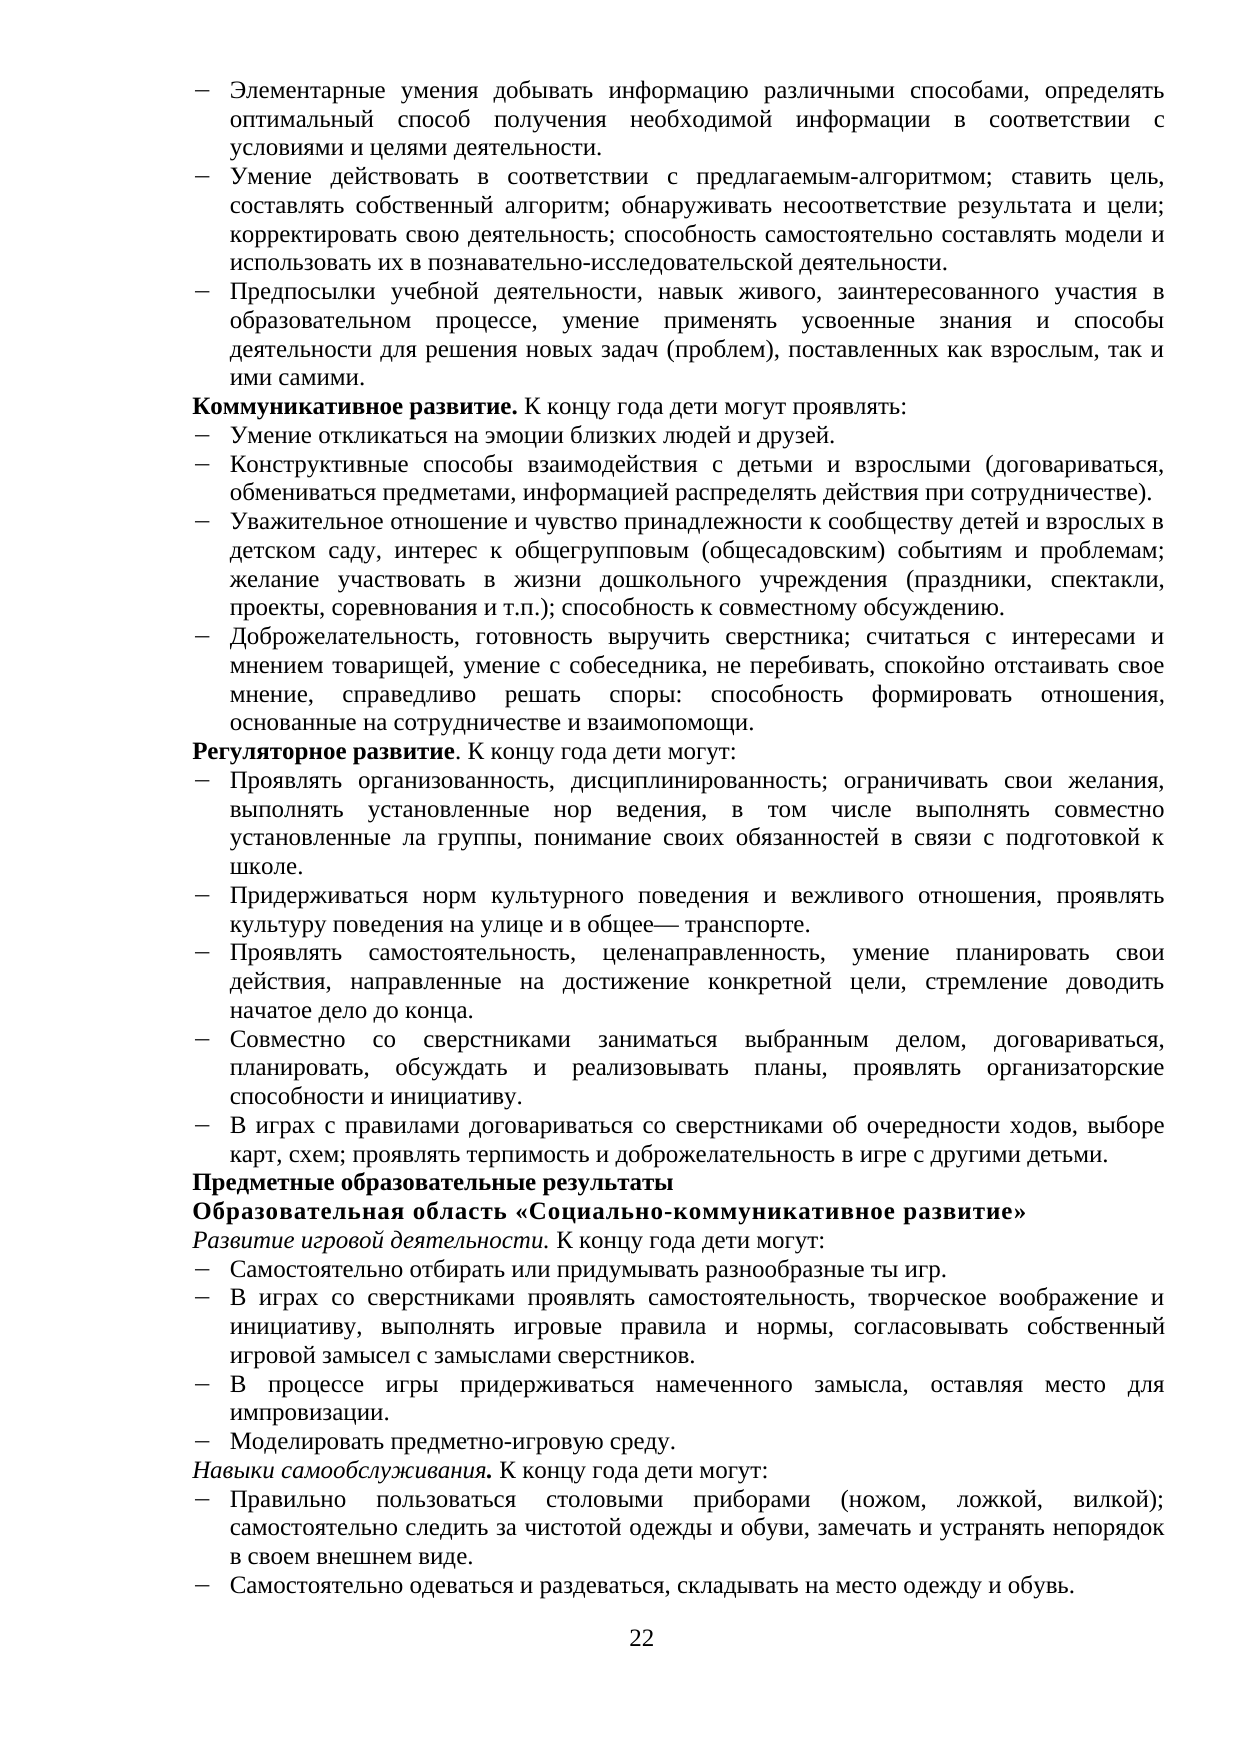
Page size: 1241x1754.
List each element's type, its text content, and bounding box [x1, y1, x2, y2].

list Уважительное отношение и чувство принадлежности к сообществу детей и взрослых в детском саду, интерес к общегрупповым (общесадовским) событиям и проблемам; желание участвовать в жизни дошкольного учреждения (праздники, спектакли, проекты, соревнования и т.п.); способность к совместному обсуждению. [192, 506, 1165, 621]
text Предметные образовательные результаты [118, 1167, 1165, 1196]
list Доброжелательность, готовность выручить сверстника; считаться с интересами и мнением товарищей, умение с собеседника, не перебивать, спокойно отстаивать свое мнение, справедливо решать споры: способность формировать отношения, основанные на сотрудничестве и взаимопомощи. [192, 621, 1165, 736]
text Навыки самообслуживания. К концу года дети могут: [118, 1455, 1165, 1484]
list Умение откликаться на эмоции близких людей и друзей. [192, 420, 1165, 449]
text Образовательная область «Социально-коммуникативное развитие» [118, 1196, 1165, 1225]
list Самостоятельно отбирать или придумывать разнообразные ты игр. [192, 1254, 1165, 1282]
list Проявлять самостоятельность, целенаправленность, умение планировать свои действия, направленные на достижение конкретной цели, стремление доводить начатое дело до конца. [192, 937, 1165, 1024]
text Развитие игровой деятельности. К концу года дети могут: [118, 1225, 1165, 1254]
list Элементарные умения добывать информацию различными способами, определять оптимальный способ получения необходимой информации в соответствии с условиями и целями деятельности. [192, 75, 1165, 161]
list В играх со сверстниками проявлять самостоятельность, творческое воображение и инициативу, выполнять игровые правила и нормы, согласовывать собственный игровой замысел с замыслами сверстников. [192, 1282, 1165, 1369]
list Самостоятельно одеваться и раздеваться, складывать на место одежду и обувь. [192, 1570, 1165, 1599]
list В играх с правилами договариваться со сверстниками об очередности ходов, выборе карт, схем; проявлять терпимость и доброжелательность в игре с другими детьми. [192, 1110, 1165, 1167]
list Конструктивные способы взаимодействия с детьми и взрослыми (договариваться, обмениваться предметами, информацией распределять действия при сотрудничестве). [192, 449, 1165, 506]
list Совместно со сверстниками заниматься выбранным делом, договариваться, планировать, обсуждать и реализовывать планы, проявлять организаторские способности и инициативу. [192, 1024, 1165, 1110]
list Предпосылки учебной деятельности, навык живого, заинтересованного участия в образовательном процессе, умение применять усвоенные знания и способы деятельности для решения новых задач (проблем), поставленных как взрослым, так и ими самими. [192, 276, 1165, 391]
list Придерживаться норм культурного поведения и вежливого отношения, проявлять культуру поведения на улице и в общее— транспорте. [192, 880, 1165, 937]
list Моделировать предметно-игровую среду. [192, 1426, 1165, 1455]
list В процессе игры придерживаться намеченного замысла, оставляя место для импровизации. [192, 1369, 1165, 1426]
text Регуляторное развитие. К концу года дети могут: [118, 736, 1165, 765]
list Проявлять организованность, дисциплинированность; ограничивать свои желания, выполнять установленные нор ведения, в том числе выполнять совместно установленные ла группы, понимание своих обязанностей в связи с подготовкой к школе. [192, 765, 1165, 880]
text Коммуникативное развитие. К концу года дети могут проявлять: [118, 391, 1165, 420]
list Правильно пользоваться столовыми приборами (ножом, ложкой, вилкой); самостоятельно следить за чистотой одежды и обуви, замечать и устранять непорядок в своем внешнем виде. [192, 1484, 1165, 1570]
list Умение действовать в соответствии с предлагаемым-алгоритмом; ставить цель, составлять собственный алгоритм; обнаруживать несоответствие результата и цели; корректировать свою деятельность; способность самостоятельно составлять модели и использовать их в познавательно-исследовательской деятельности. [192, 161, 1165, 276]
